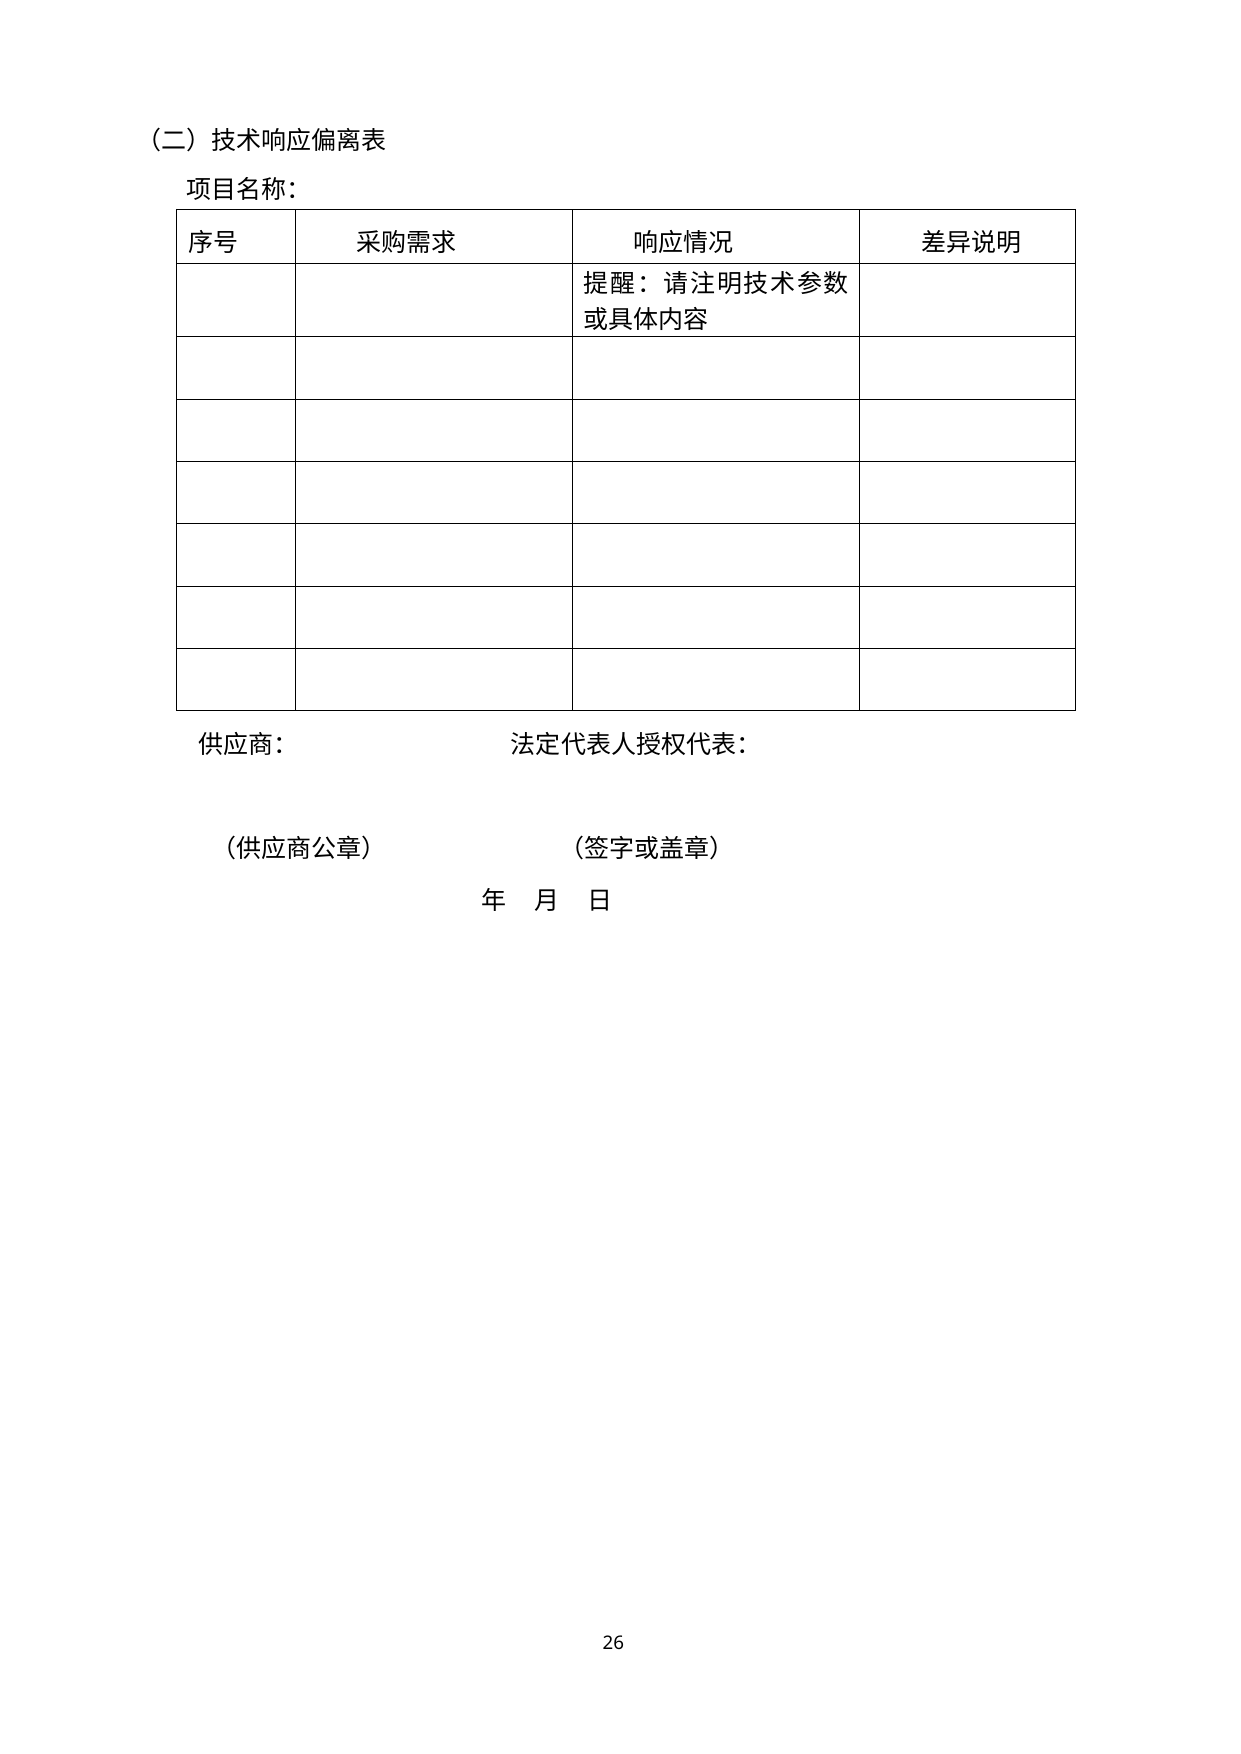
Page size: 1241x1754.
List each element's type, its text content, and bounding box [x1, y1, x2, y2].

table_cell [177, 649, 295, 710]
table_cell [573, 587, 859, 648]
table_cell [296, 587, 572, 648]
text 项目名称： [136, 157, 1116, 209]
table_cell [573, 337, 859, 398]
table_cell [177, 587, 295, 648]
text （供应商公章） （签字或盖章） [136, 816, 1116, 868]
table_cell [296, 337, 572, 398]
text 供应商： 法定代表人授权代表： [136, 711, 1116, 763]
table_cell [177, 337, 295, 398]
table_header 采购需求 [296, 210, 572, 262]
table_cell [860, 400, 1075, 461]
table_cell [296, 400, 572, 461]
table_header 响应情况 [573, 210, 859, 262]
table_cell [573, 524, 859, 586]
table_cell [296, 524, 572, 586]
table_cell [177, 264, 295, 336]
table_cell [573, 649, 859, 710]
table_cell [177, 462, 295, 523]
table_cell [860, 337, 1075, 398]
table_header 差异说明 [860, 210, 1075, 262]
table_cell [177, 400, 295, 461]
table_cell [860, 587, 1075, 648]
text 年 月 日 [136, 868, 1116, 920]
text （二）技术响应偏离表 [136, 121, 1116, 157]
table_cell [860, 524, 1075, 586]
table_cell [296, 462, 572, 523]
table_cell [860, 462, 1075, 523]
table_cell [573, 462, 859, 523]
table_cell [573, 400, 859, 461]
table_cell [860, 264, 1075, 336]
table_header 序号 [177, 210, 295, 262]
table_cell [860, 649, 1075, 710]
table_cell [177, 524, 295, 586]
table_cell [296, 264, 572, 336]
table_cell [296, 649, 572, 710]
table_cell 提醒：请注明技术参数或具体内容 [573, 264, 859, 336]
